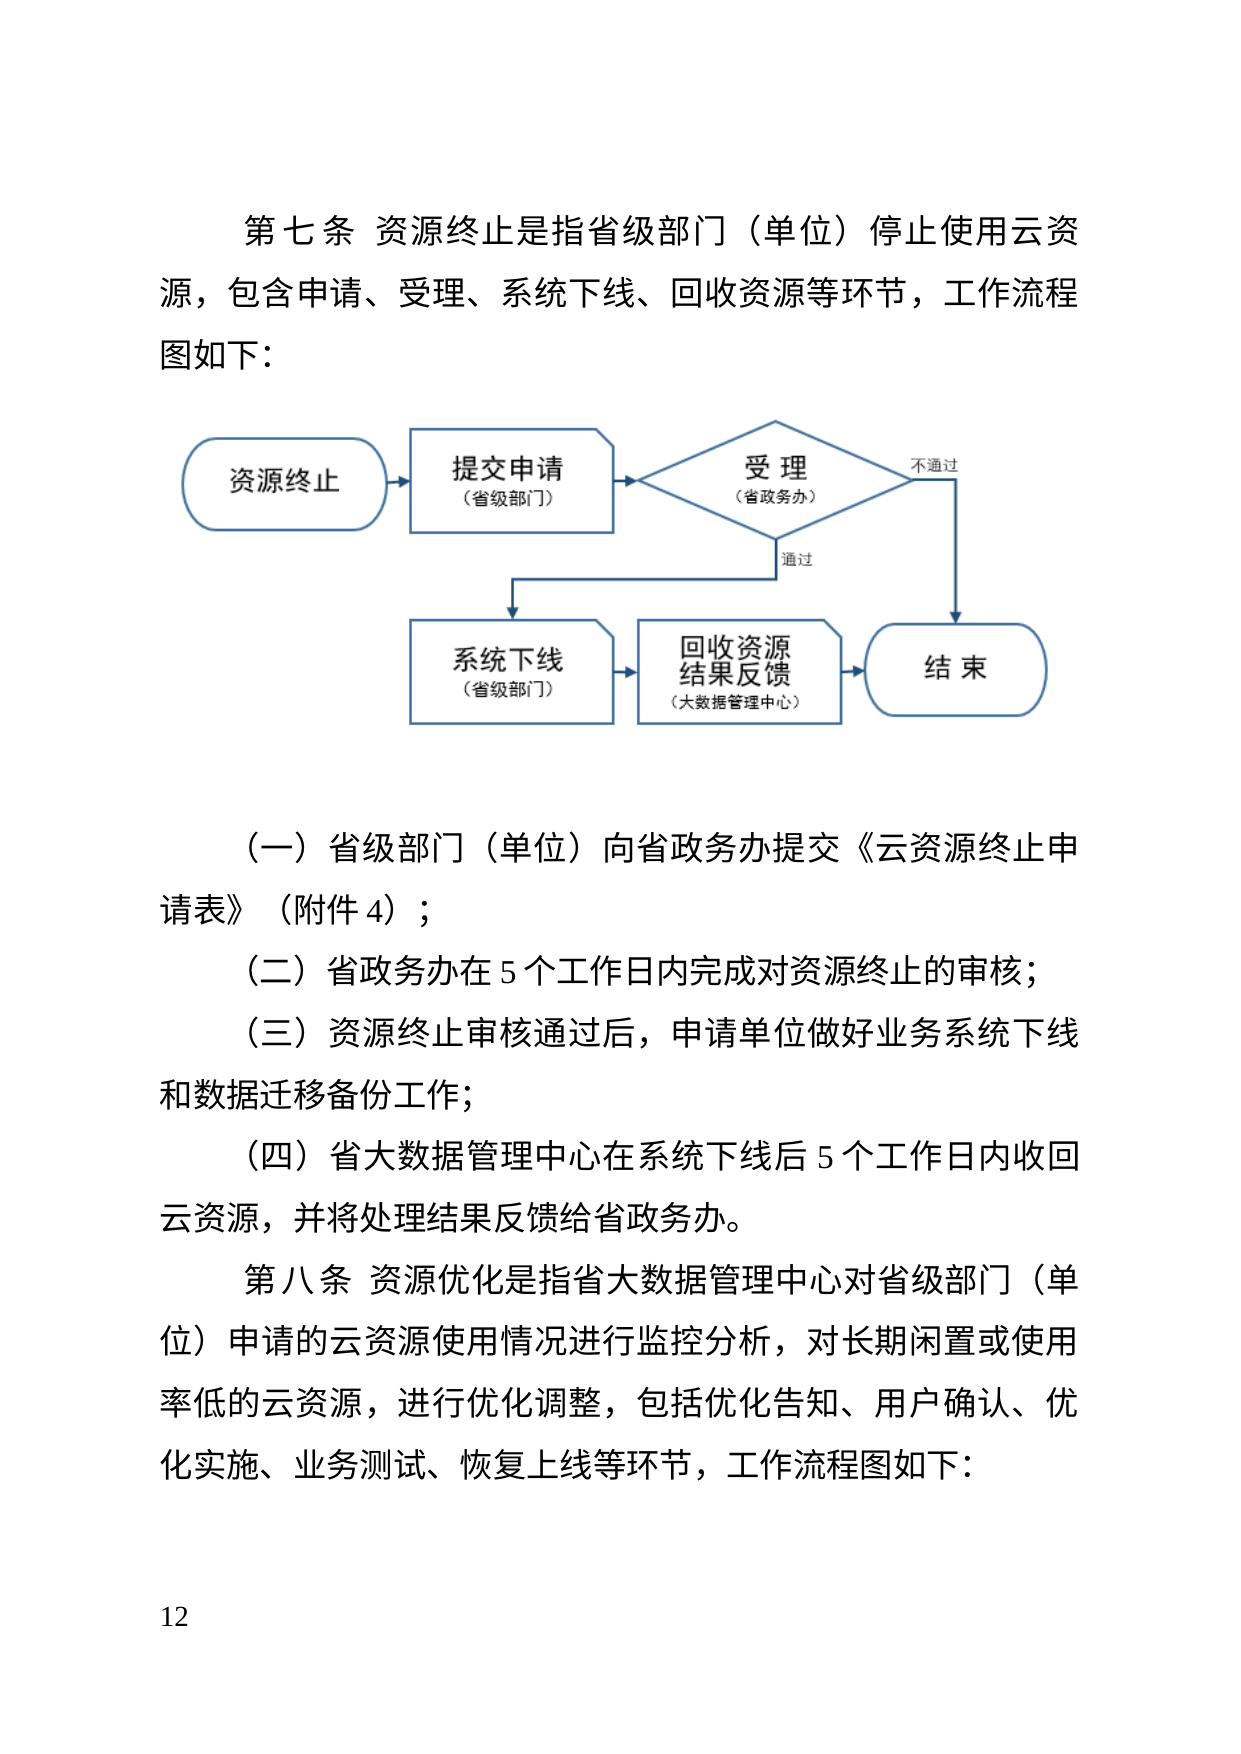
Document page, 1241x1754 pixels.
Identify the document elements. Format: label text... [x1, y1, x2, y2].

text 第七条 资源终止是指省级部门（单位）停止使用云资源，包含申请、受理、系统下线、回收资源等环节，工作流程图如下： [159, 199, 1081, 383]
picture [159, 383, 1081, 798]
text 第八条 资源优化是指省大数据管理中心对省级部门（单位）申请的云资源使用情况进行监控分析，对长期闲置或使用率低的云资源，进行优化调整，包括优化告知、用户确认、优化实施、业务测试、恢复上线等环节，工作流程图如下： [159, 1247, 1081, 1494]
text （二）省政务办在5个工作日内完成对资源终止的审核； [159, 939, 1081, 1000]
text （三）资源终止审核通过后，申请单位做好业务系统下线和数据迁移备份工作； [159, 1000, 1081, 1124]
text （一）省级部门（单位）向省政务办提交《云资源终止申请表》（附件4）； [159, 815, 1081, 939]
text （四）省大数据管理中心在系统下线后5个工作日内收回云资源，并将处理结果反馈给省政务办。 [159, 1124, 1081, 1247]
